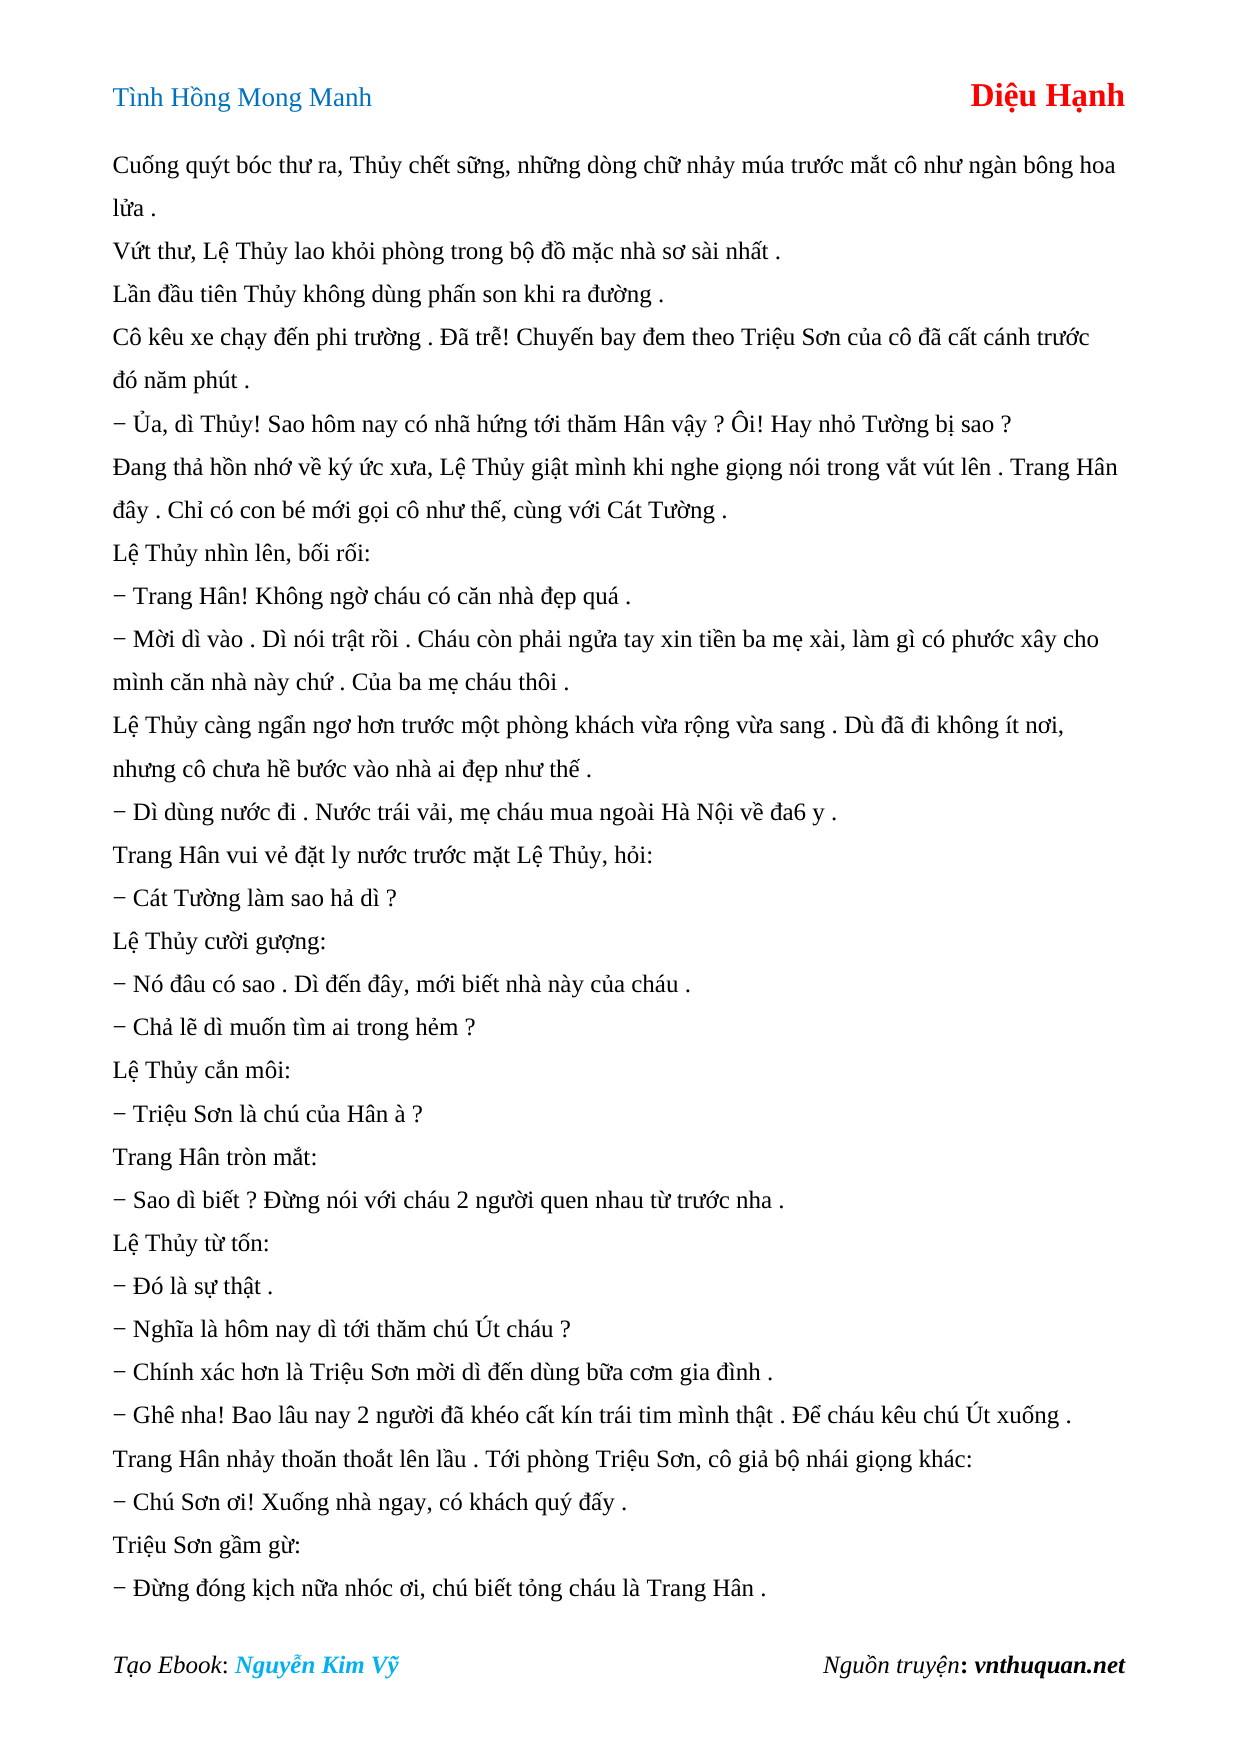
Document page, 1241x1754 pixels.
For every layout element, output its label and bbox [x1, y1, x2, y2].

text [112, 150, 1128, 1602]
